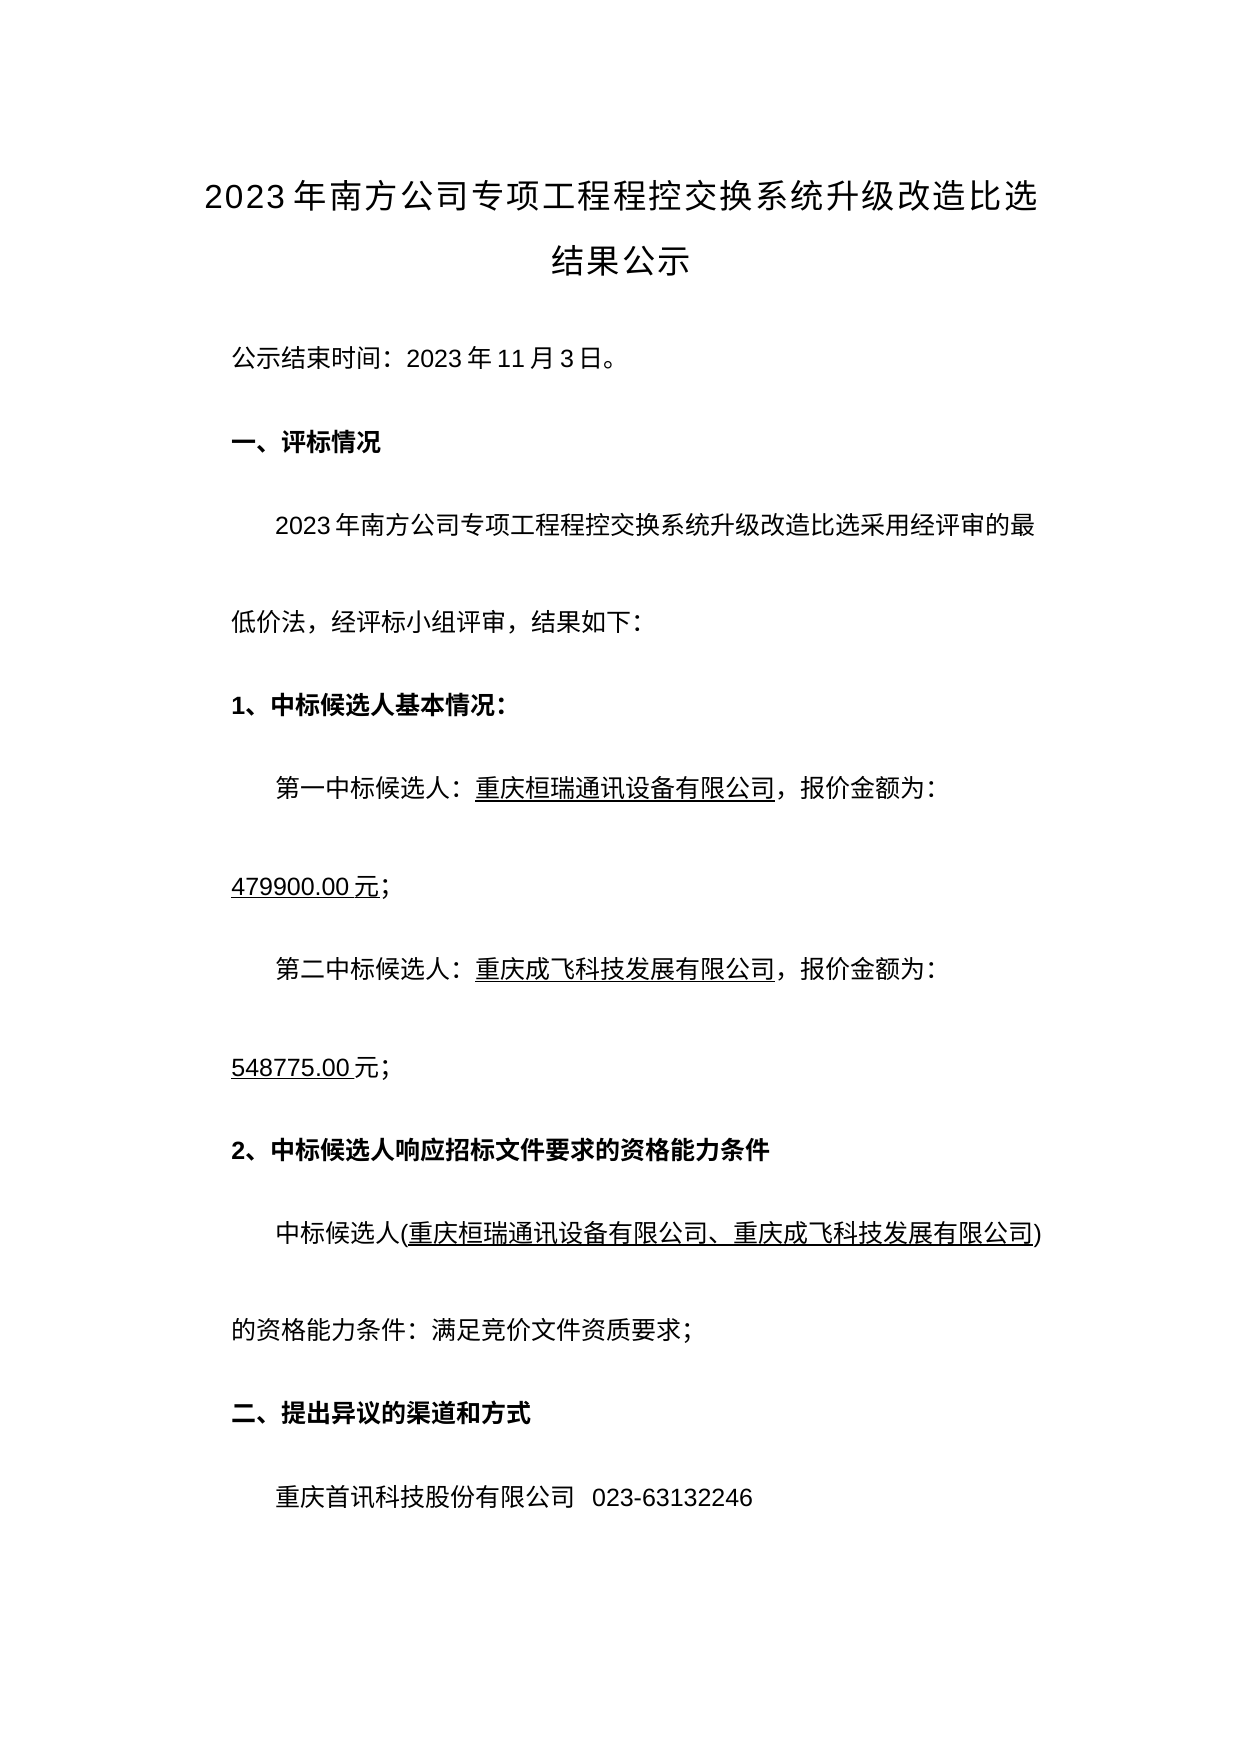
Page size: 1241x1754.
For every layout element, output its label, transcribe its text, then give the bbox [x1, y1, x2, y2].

text 重庆首讯科技股份有限公司 023-63132246 [231, 1463, 1053, 1528]
text 公示结束时间：2023年11月3日。 [187, 324, 1053, 389]
text 1、中标候选人基本情况： [187, 671, 1053, 736]
text 第二中标候选人：重庆成飞科技发展有限公司，报价金额为：548775.00元； [231, 935, 1053, 1098]
text 2023年南方公司专项工程程控交换系统升级改造比选采用经评审的最低价法，经评标小组评审，结果如下： [231, 491, 1053, 653]
text 二、提出异议的渠道和方式 [187, 1379, 1053, 1444]
text 一、评标情况 [187, 408, 1053, 473]
text 第一中标候选人：重庆桓瑞通讯设备有限公司，报价金额为：479900.00元； [231, 754, 1053, 917]
text 2023年南方公司专项工程程控交换系统升级改造比选结果公示 [189, 162, 1053, 292]
text 2、中标候选人响应招标文件要求的资格能力条件 [187, 1116, 1053, 1181]
text 中标候选人(重庆桓瑞通讯设备有限公司、重庆成飞科技发展有限公司)的资格能力条件：满足竞价文件资质要求； [231, 1199, 1053, 1361]
